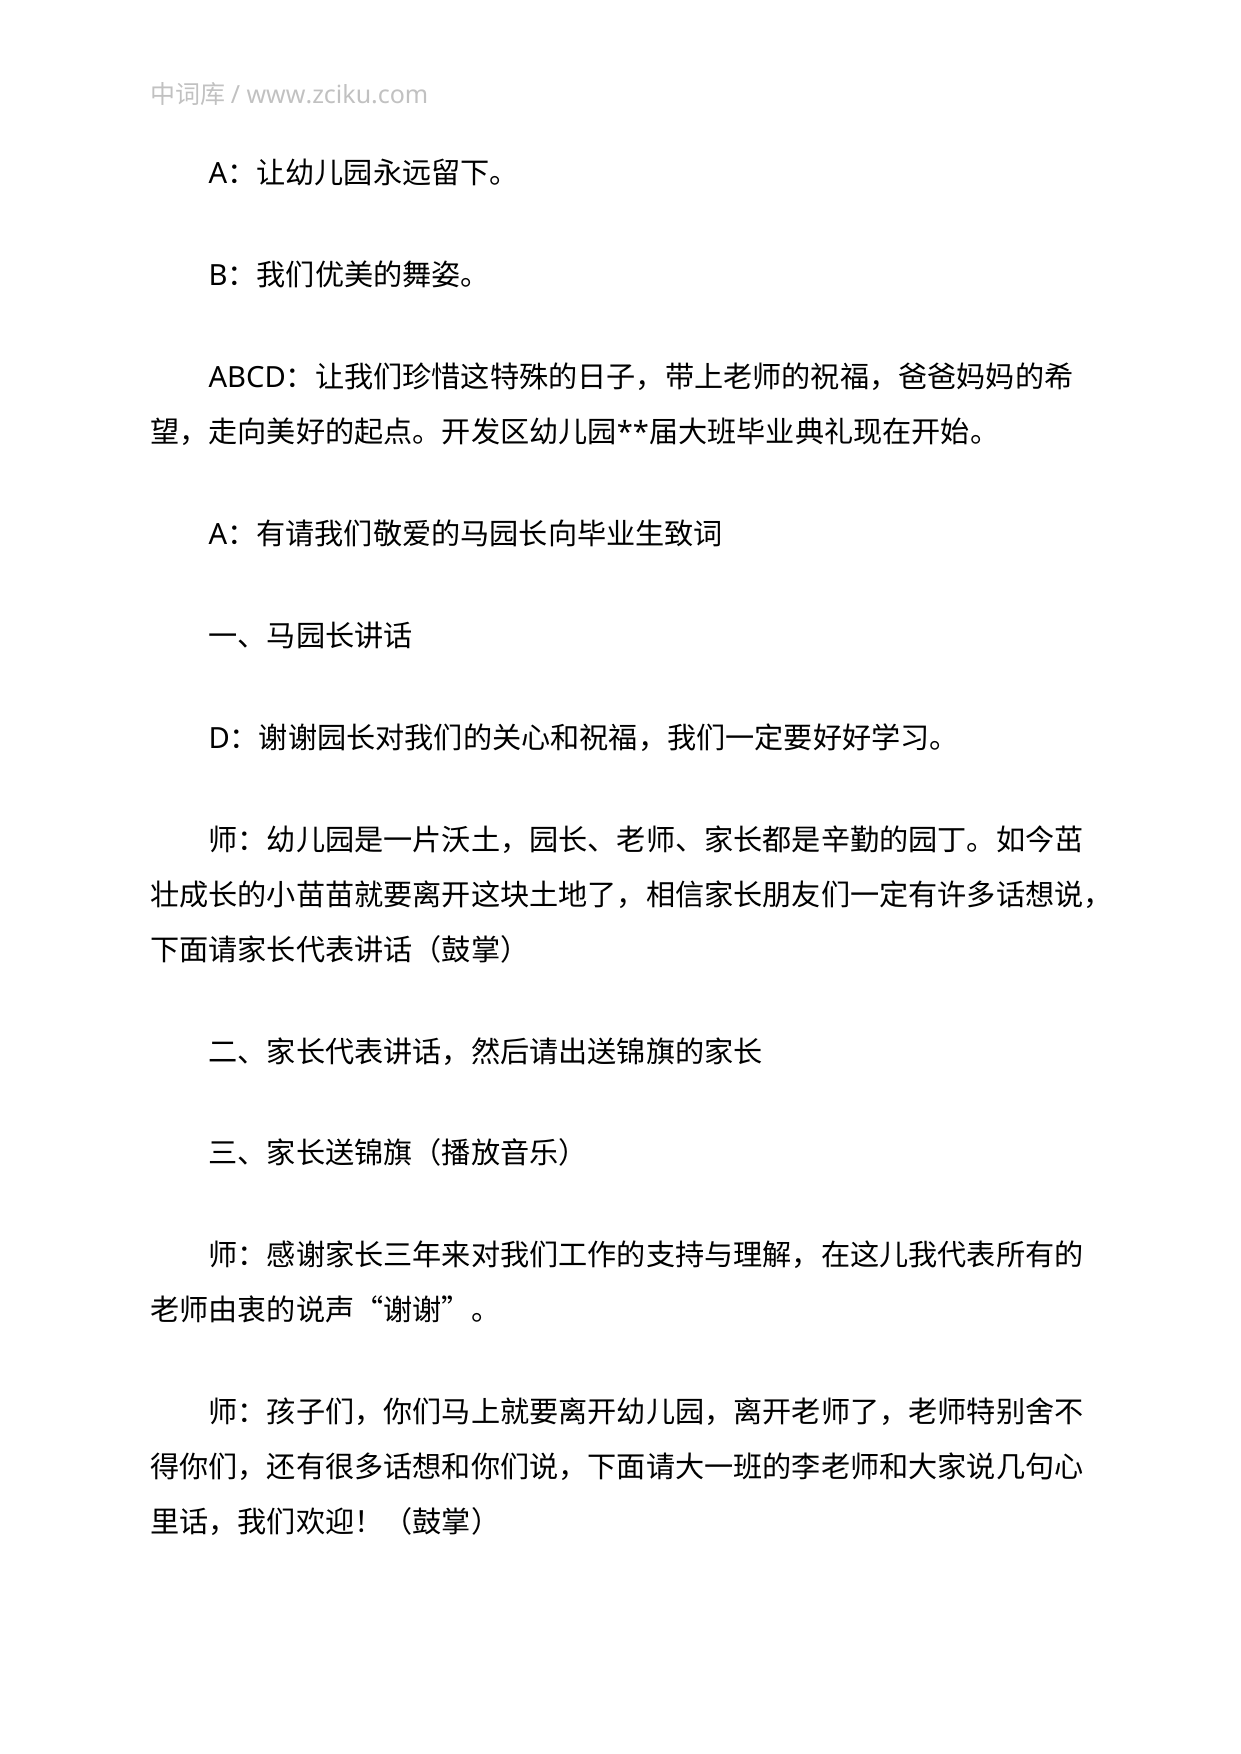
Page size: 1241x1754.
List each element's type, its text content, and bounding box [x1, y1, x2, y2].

text 三、家长送锦旗（播放音乐） [150, 1130, 1090, 1172]
text A：让幼儿园永远留下。 [150, 150, 1090, 192]
text A：有请我们敬爱的马园长向毕业生致词 [150, 511, 1090, 553]
text 师：幼儿园是一片沃土，园长、老师、家长都是辛勤的园丁。如今茁壮成长的小苗苗就要离开这块土地了，相信家长朋友们一定有许多话想说，下面请家长代表讲话（鼓掌） [150, 817, 1090, 969]
text 师：感谢家长三年来对我们工作的支持与理解，在这儿我代表所有的老师由衷的说声“谢谢”。 [150, 1232, 1090, 1329]
text B：我们优美的舞姿。 [150, 252, 1090, 294]
text ABCD：让我们珍惜这特殊的日子，带上老师的祝福，爸爸妈妈的希望，走向美好的起点。开发区幼儿园**届大班毕业典礼现在开始。 [150, 354, 1090, 451]
text 一、马园长讲话 [150, 613, 1090, 655]
text 二、家长代表讲话，然后请出送锦旗的家长 [150, 1028, 1090, 1071]
text D：谢谢园长对我们的关心和祝福，我们一定要好好学习。 [150, 715, 1090, 757]
text 师：孩子们，你们马上就要离开幼儿园，离开老师了，老师特别舍不得你们，还有很多话想和你们说，下面请大一班的李老师和大家说几句心里话，我们欢迎！（鼓掌） [150, 1388, 1090, 1541]
